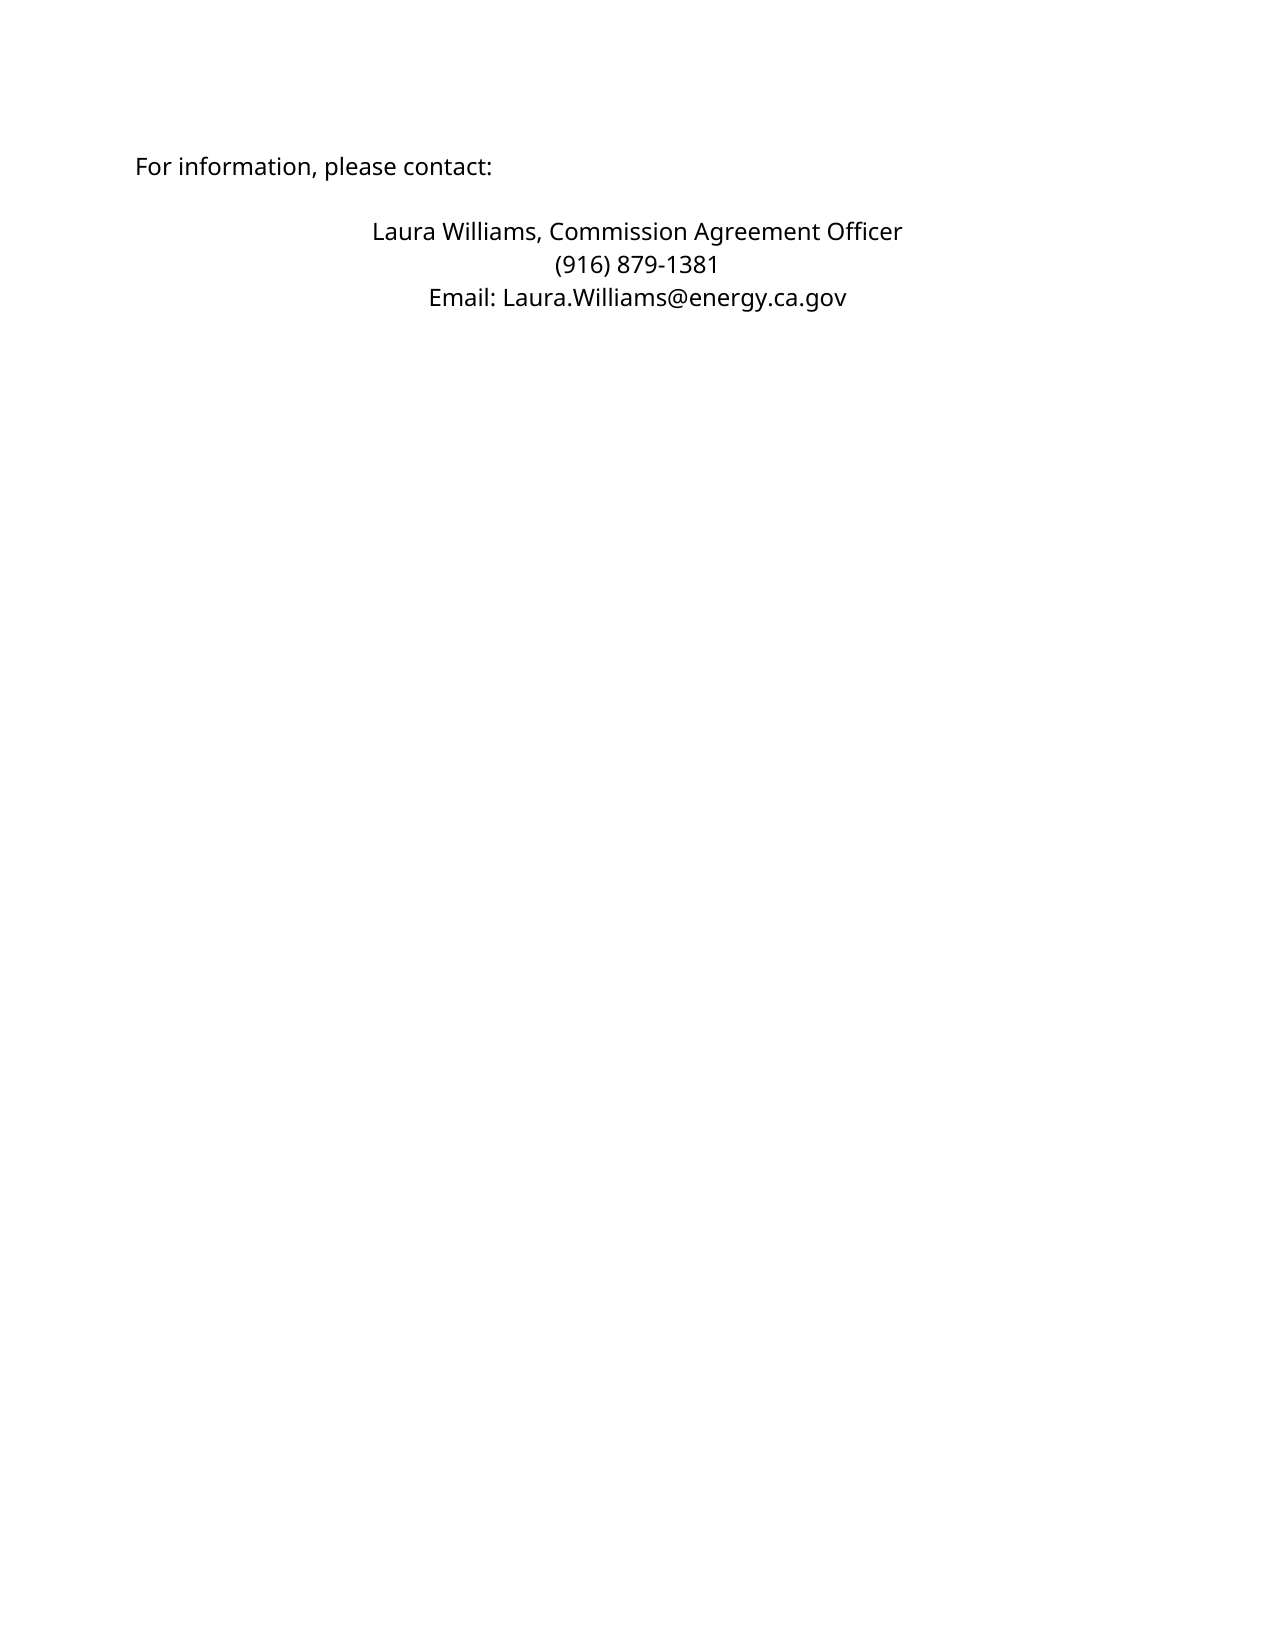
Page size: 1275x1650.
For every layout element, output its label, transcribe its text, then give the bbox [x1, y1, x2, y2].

text Email: Laura.Williams@energy.ca.gov [135, 280, 1140, 313]
text For information, please contact: [135, 150, 1140, 183]
text Laura Williams, Commission Agreement Officer [135, 215, 1140, 248]
text (916) 879-1381 [135, 248, 1140, 280]
